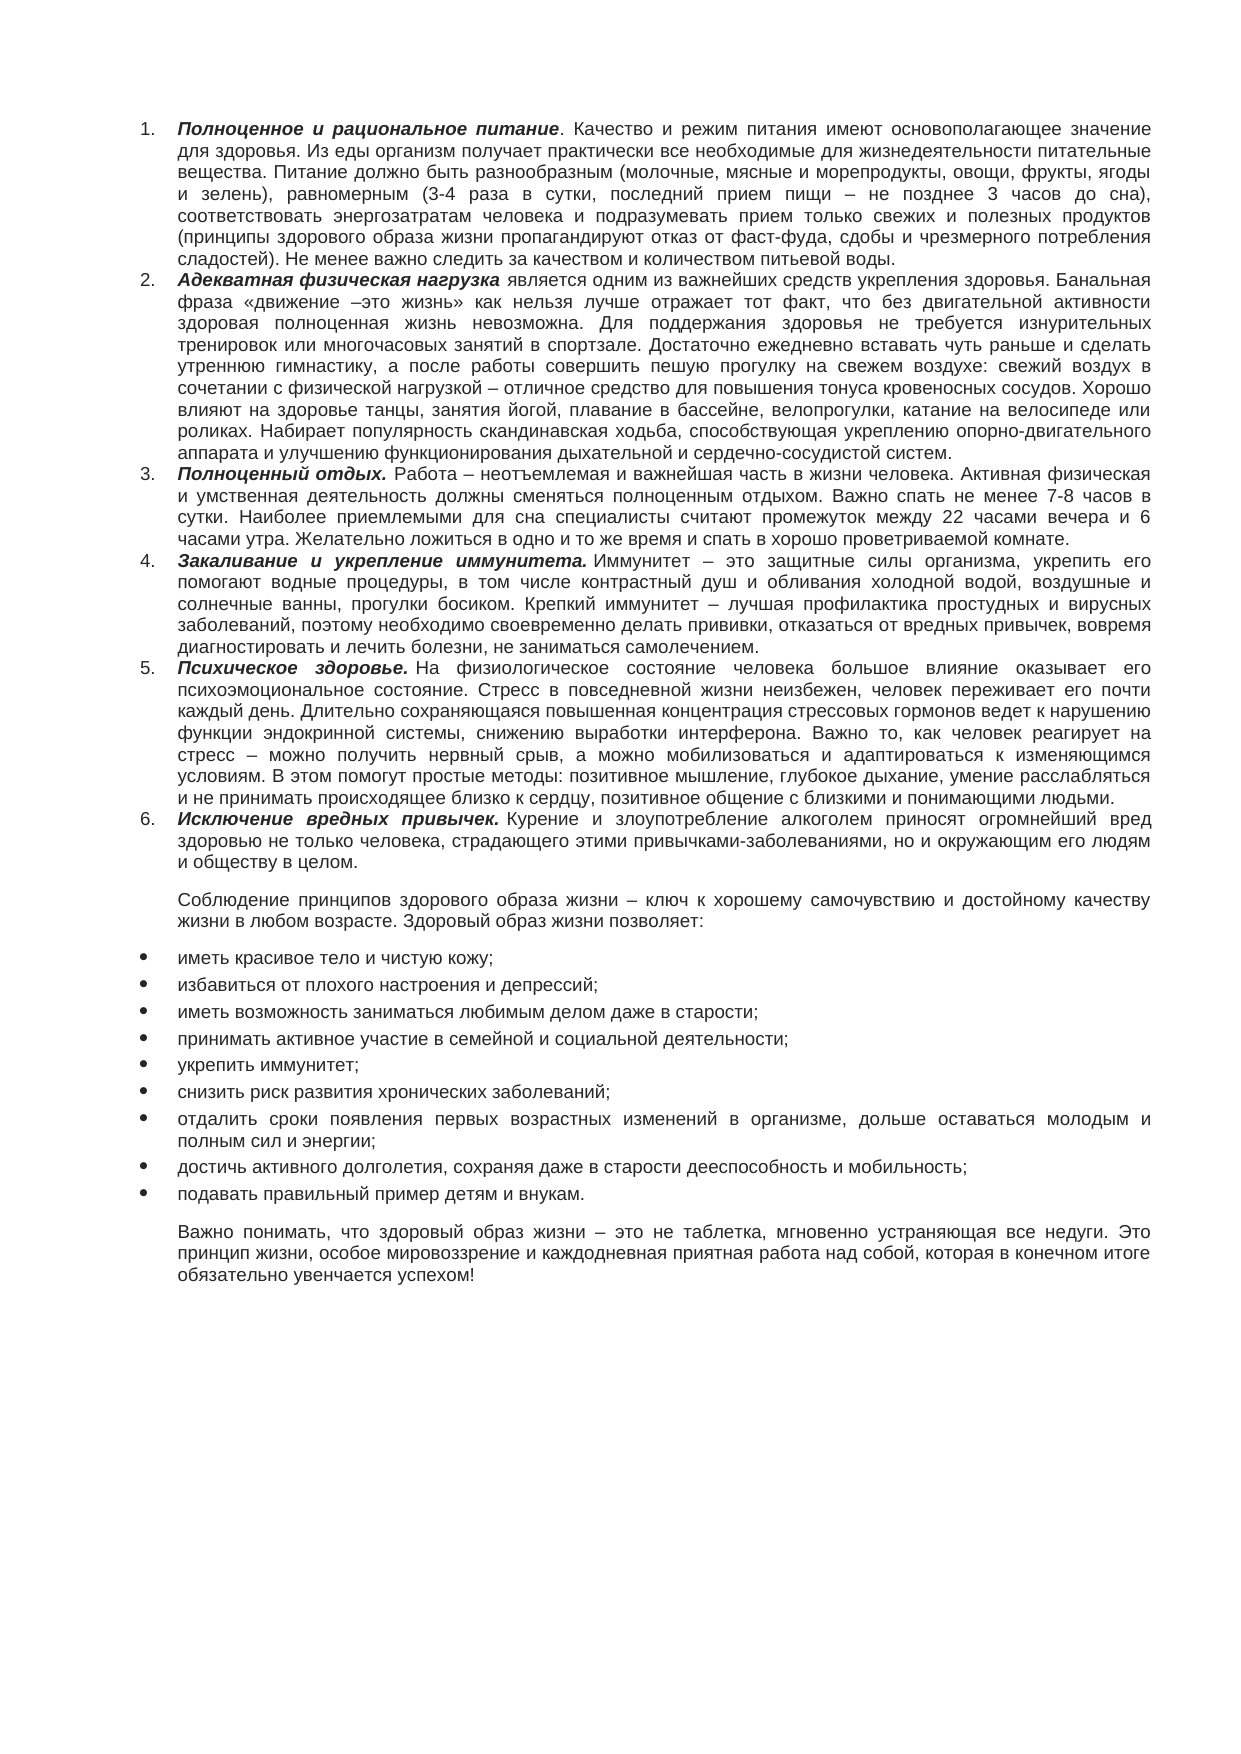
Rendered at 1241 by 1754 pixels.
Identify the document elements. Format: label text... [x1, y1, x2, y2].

list иметь красивое тело и чистую кожу; [140, 947, 1152, 969]
text Соблюдение принципов здорового образа жизни – ключ к хорошему самочувствию и достойному качеству жизни в любом возрасте. Здоровый образ жизни позволяет: [177, 888, 1152, 932]
text Важно понимать, что здоровый образ жизни – это не таблетка, мгновенно устраняющая все недуги. Это принцип жизни, особое мировоззрение и каждодневная приятная работа над собой, которая в конечном итоге обязательно увенчается успехом! [177, 1221, 1152, 1285]
list Закаливание и укрепление иммунитета. Иммунитет – это защитные силы организма, укрепить его помогают водные процедуры, в том числе контрастный душ и обливания холодной водой, воздушные и солнечные ванны, прогулки босиком. Крепкий иммунитет – лучшая профилактика простудных и вирусных заболеваний, поэтому необходимо своевременно делать прививки, отказаться от вредных привычек, вовремя диагностировать и лечить болезни, не заниматься самолечением. [140, 549, 1152, 657]
list избавиться от плохого настроения и депрессий; [140, 974, 1152, 996]
list иметь возможность заниматься любимым делом даже в старости; [140, 1001, 1152, 1023]
list подавать правильный пример детям и внукам. [140, 1183, 1152, 1205]
list принимать активное участие в семейной и социальной деятельности; [140, 1027, 1152, 1049]
list Психическое здоровье. На физиологическое состояние человека большое влияние оказывает его психоэмоциональное состояние. Стресс в повседневной жизни неизбежен, человек переживает его почти каждый день. Длительно сохраняющаяся повышенная концентрация стрессовых гормонов ведет к нарушению функции эндокринной системы, снижению выработки интерферона. Важно то, как человек реагирует на стресс – можно получить нервный срыв, а можно мобилизоваться и адаптироваться к изменяющимся условиям. В этом помогут простые методы: позитивное мышление, глубокое дыхание, умение расслабляться и не принимать происходящее близко к сердцу, позитивное общение с близкими и понимающими людьми. [140, 657, 1152, 808]
list Исключение вредных привычек. Курение и злоупотребление алкоголем приносят огромнейший вред здоровью не только человека, страдающего этими привычками-заболеваниями, но и окружающим его людям и обществу в целом. [140, 808, 1152, 873]
list достичь активного долголетия, сохраняя даже в старости дееспособность и мобильность; [140, 1156, 1152, 1178]
list Полноценное и рациональное питание. Качество и режим питания имеют основополагающее значение для здоровья. Из еды организм получает практически все необходимые для жизнедеятельности питательные вещества. Питание должно быть разнообразным (молочные, мясные и морепродукты, овощи, фрукты, ягоды и зелень), равномерным (3-4 раза в сутки, последний прием пищи – не позднее 3 часов до сна), соответствовать энергозатратам человека и подразумевать прием только свежих и полезных продуктов (принципы здорового образа жизни пропагандируют отказ от фаст-фуда, сдобы и чрезмерного потребления сладостей). Не менее важно следить за качеством и количеством питьевой воды. [140, 118, 1152, 269]
list укрепить иммунитет; [140, 1054, 1152, 1076]
list снизить риск развития хронических заболеваний; [140, 1081, 1152, 1103]
list Полноценный отдых. Работа – неотъемлемая и важнейшая часть в жизни человека. Активная физическая и умственная деятельность должны сменяться полноценным отдыхом. Важно спать не менее 7-8 часов в сутки. Наиболее приемлемыми для сна специалисты считают промежуток между 22 часами вечера и 6 часами утра. Желательно ложиться в одно и то же время и спать в хорошо проветриваемой комнате. [140, 463, 1152, 549]
list отдалить сроки появления первых возрастных изменений в организме, дольше оставаться молодым и полным сил и энергии; [140, 1108, 1152, 1151]
list Адекватная физическая нагрузка является одним из важнейших средств укрепления здоровья. Банальная фраза «движение –это жизнь» как нельзя лучше отражает тот факт, что без двигательной активности здоровая полноценная жизнь невозможна. Для поддержания здоровья не требуется изнурительных тренировок или многочасовых занятий в спортзале. Достаточно ежедневно вставать чуть раньше и сделать утреннюю гимнастику, а после работы совершить пешую прогулку на свежем воздухе: свежий воздух в сочетании с физической нагрузкой – отличное средство для повышения тонуса кровеносных сосудов. Хорошо влияют на здоровье танцы, занятия йогой, плавание в бассейне, велопрогулки, катание на велосипеде или роликах. Набирает популярность скандинавская ходьба, способствующая укреплению опорно-двигательного аппарата и улучшению функционирования дыхательной и сердечно-сосудистой систем. [140, 269, 1152, 463]
